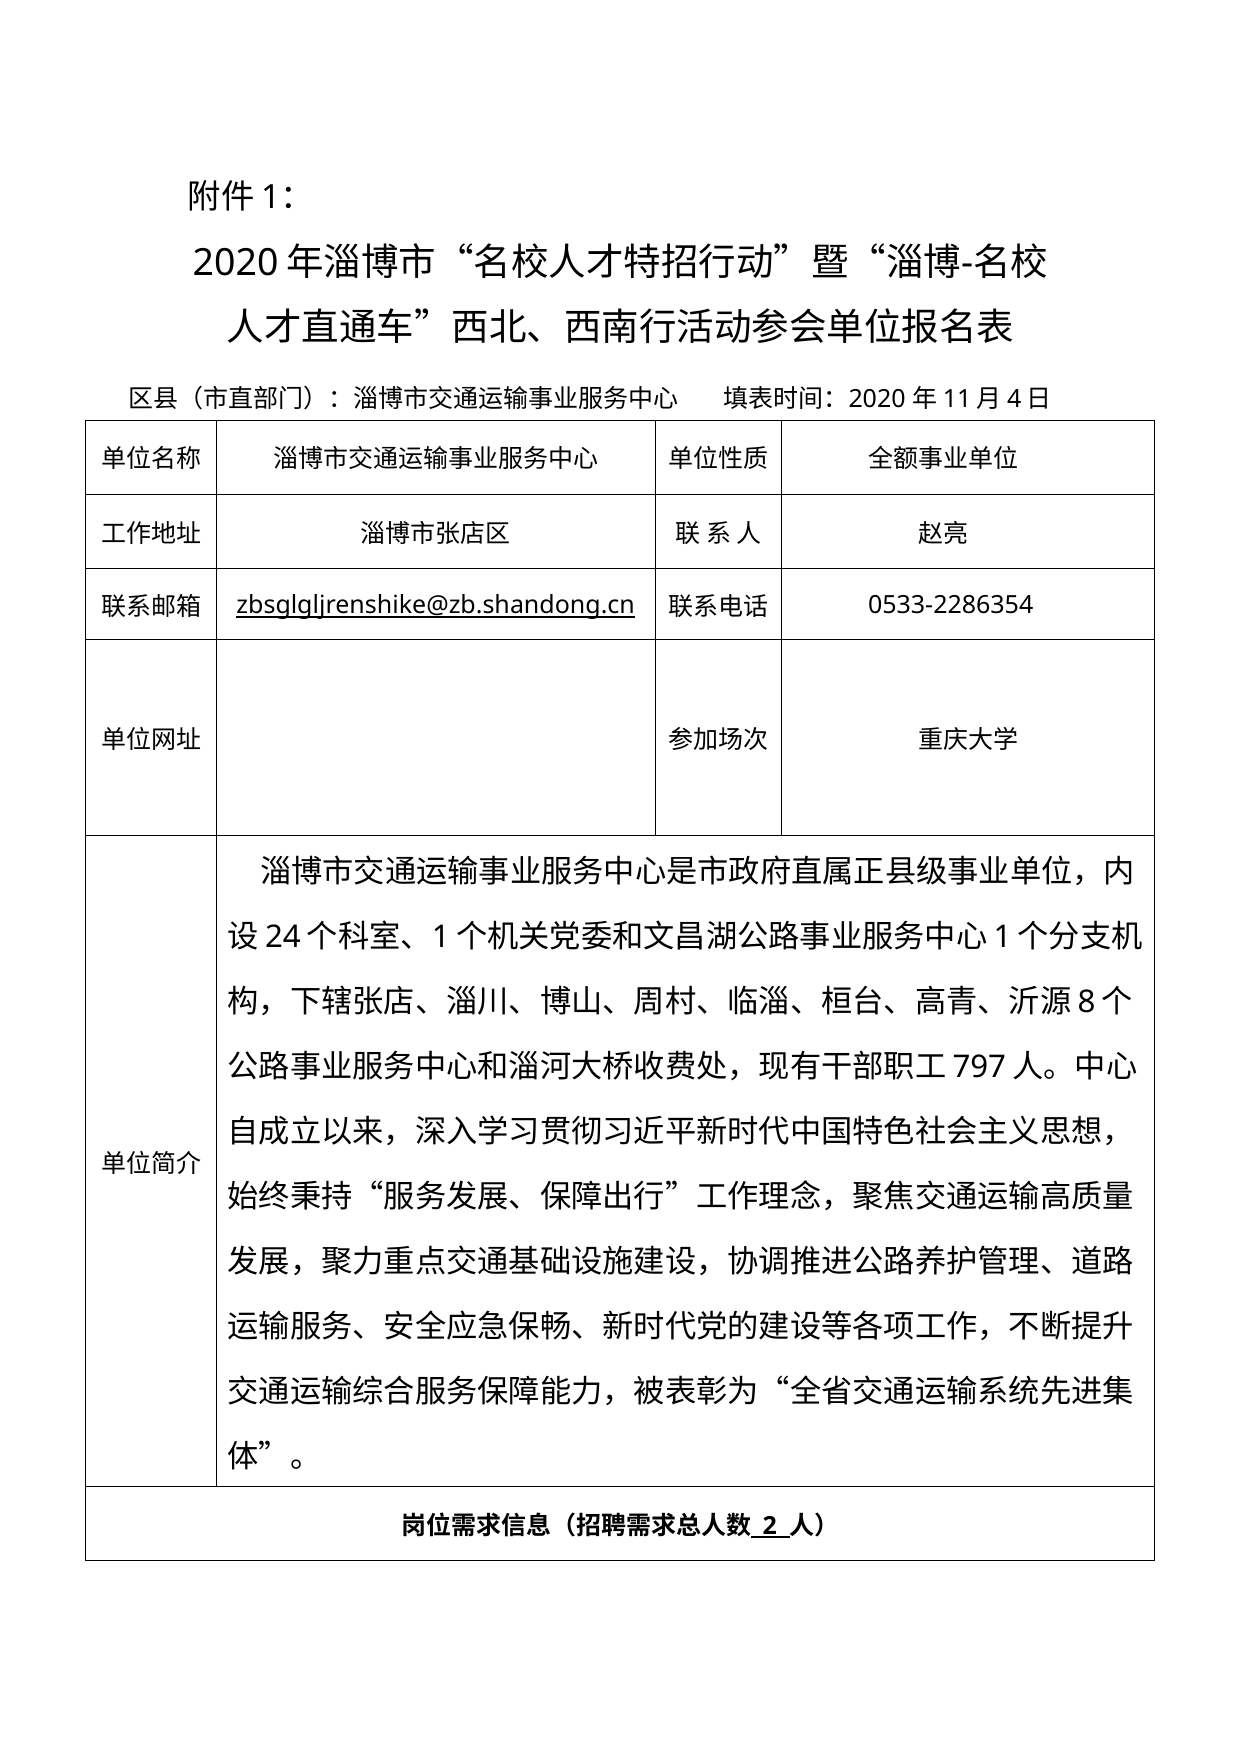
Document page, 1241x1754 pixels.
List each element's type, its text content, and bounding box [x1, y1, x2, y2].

table_cell 0533-2286354 [782, 569, 1154, 639]
text 区县（市直部门）：淄博市交通运输事业服务中心 填表时间：2020 年 11月 4日 [128, 357, 1107, 419]
table_cell 参加场次 [656, 640, 781, 835]
table_header 单位性质 [656, 421, 781, 494]
table_cell 赵亮 [782, 495, 1154, 568]
table_cell 联 系 人 [656, 495, 781, 568]
text 附件1： [187, 162, 1053, 227]
table_header 全额事业单位 [782, 421, 1154, 494]
table_header 单位名称 [86, 421, 216, 494]
table_cell [217, 640, 655, 835]
table_cell 淄博市张店区 [217, 495, 655, 568]
table_cell 单位简介 [86, 836, 216, 1486]
text 2020年淄博市“名校人才特招行动”暨“淄博-名校人才直通车”西北、西南行活动参会单位报名表 [187, 227, 1053, 357]
table_cell 单位网址 [86, 640, 216, 835]
table_cell 工作地址 [86, 495, 216, 568]
table_cell 联系电话 [656, 569, 781, 639]
table_cell 淄博市交通运输事业服务中心是市政府直属正县级事业单位，内设24个科室、1个机关党委和文昌湖公路事业服务中心1个分支机构，下辖张店、淄川、博山、周村、临淄、桓台、高青、沂源8个公路事业服务中心和淄河大桥收费处，现有干部职工797人。中心自成立以来，深入学习贯彻习近平新时代中国特色社会主义思想，始终秉持“服务发展、保障出行”工作理念，聚焦交通运输高质量发展，聚力重点交通基础设施建设，协调推进公路养护管理、道路运输服务、安全应急保畅、新时代党的建设等各项工作，不断提升交通运输综合服务保障能力，被表彰为“全省交通运输系统先进集体”。 [217, 836, 1154, 1486]
table_cell 岗位需求信息（招聘需求总人数 2 人） [86, 1487, 1154, 1560]
table_cell 重庆大学 [782, 640, 1154, 835]
table_cell zbsglgljrenshike@zb.shandong.cn [217, 569, 655, 639]
table_cell 联系邮箱 [86, 569, 216, 639]
table_header 淄博市交通运输事业服务中心 [217, 421, 655, 494]
